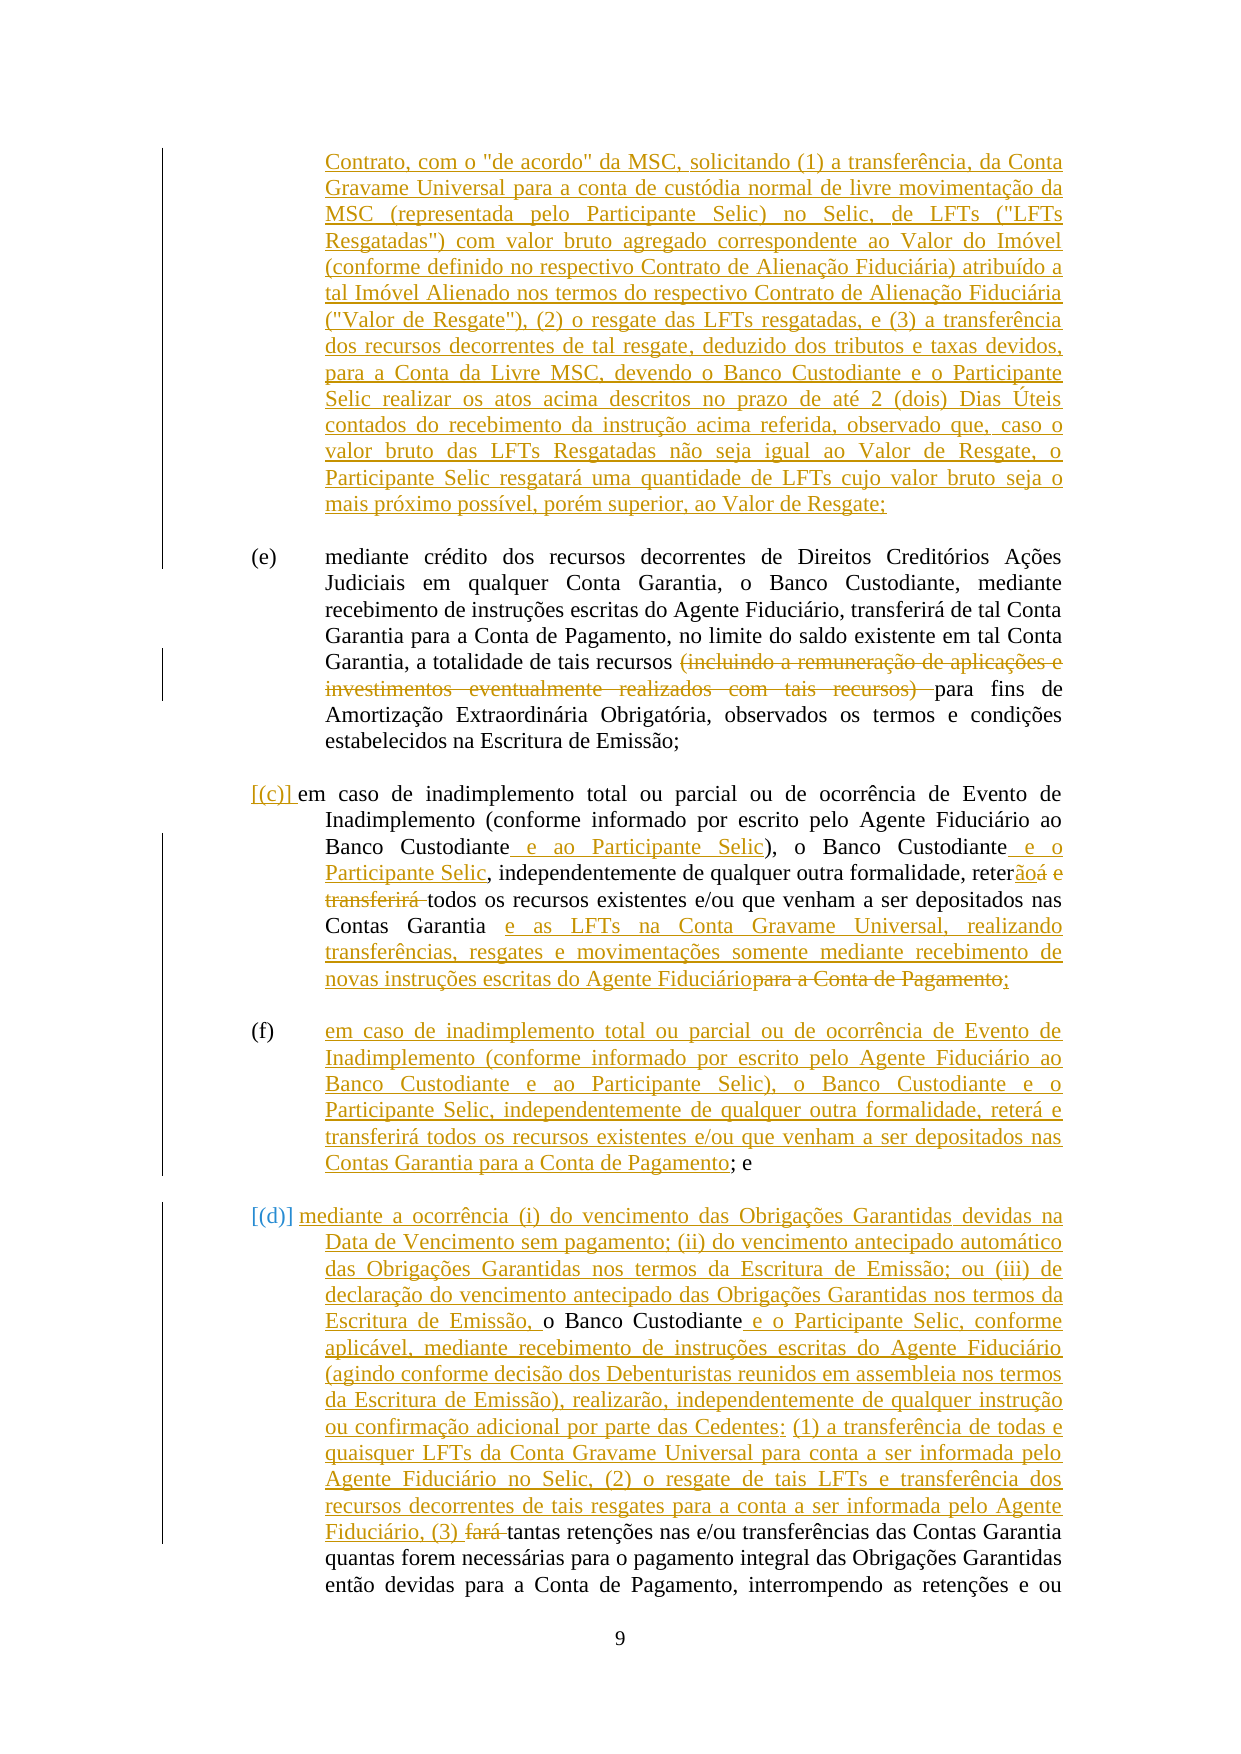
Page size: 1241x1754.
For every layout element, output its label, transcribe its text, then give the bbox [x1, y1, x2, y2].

list em caso de inadimplemento total ou parcial ou de ocorrência de Evento de Inadimplemento (conforme informado por escrito pelo Agente Fiduciário ao Banco Custodiante), o Banco Custodiante, independentemente de qualquer outra formalidade, reter todos os recursos existentes e/ou que venham a ser depositados nas Contas Garantia [251, 780, 1063, 991]
list ; e [251, 1017, 1063, 1176]
list mediante crédito dos recursos decorrentes de Direitos Creditórios Ações Judiciais em qualquer Conta Garantia, o Banco Custodiante, mediante recebimento de instruções escritas do Agente Fiduciário, transferirá de tal Conta Garantia para a Conta de Pagamento, no limite do saldo existente em tal Conta Garantia, a totalidade de tais recursos para fins de Amortização Extraordinária Obrigatória, observados os termos e condições estabelecidos na Escritura de Emissão; [251, 543, 1063, 754]
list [251, 1202, 1063, 1597]
